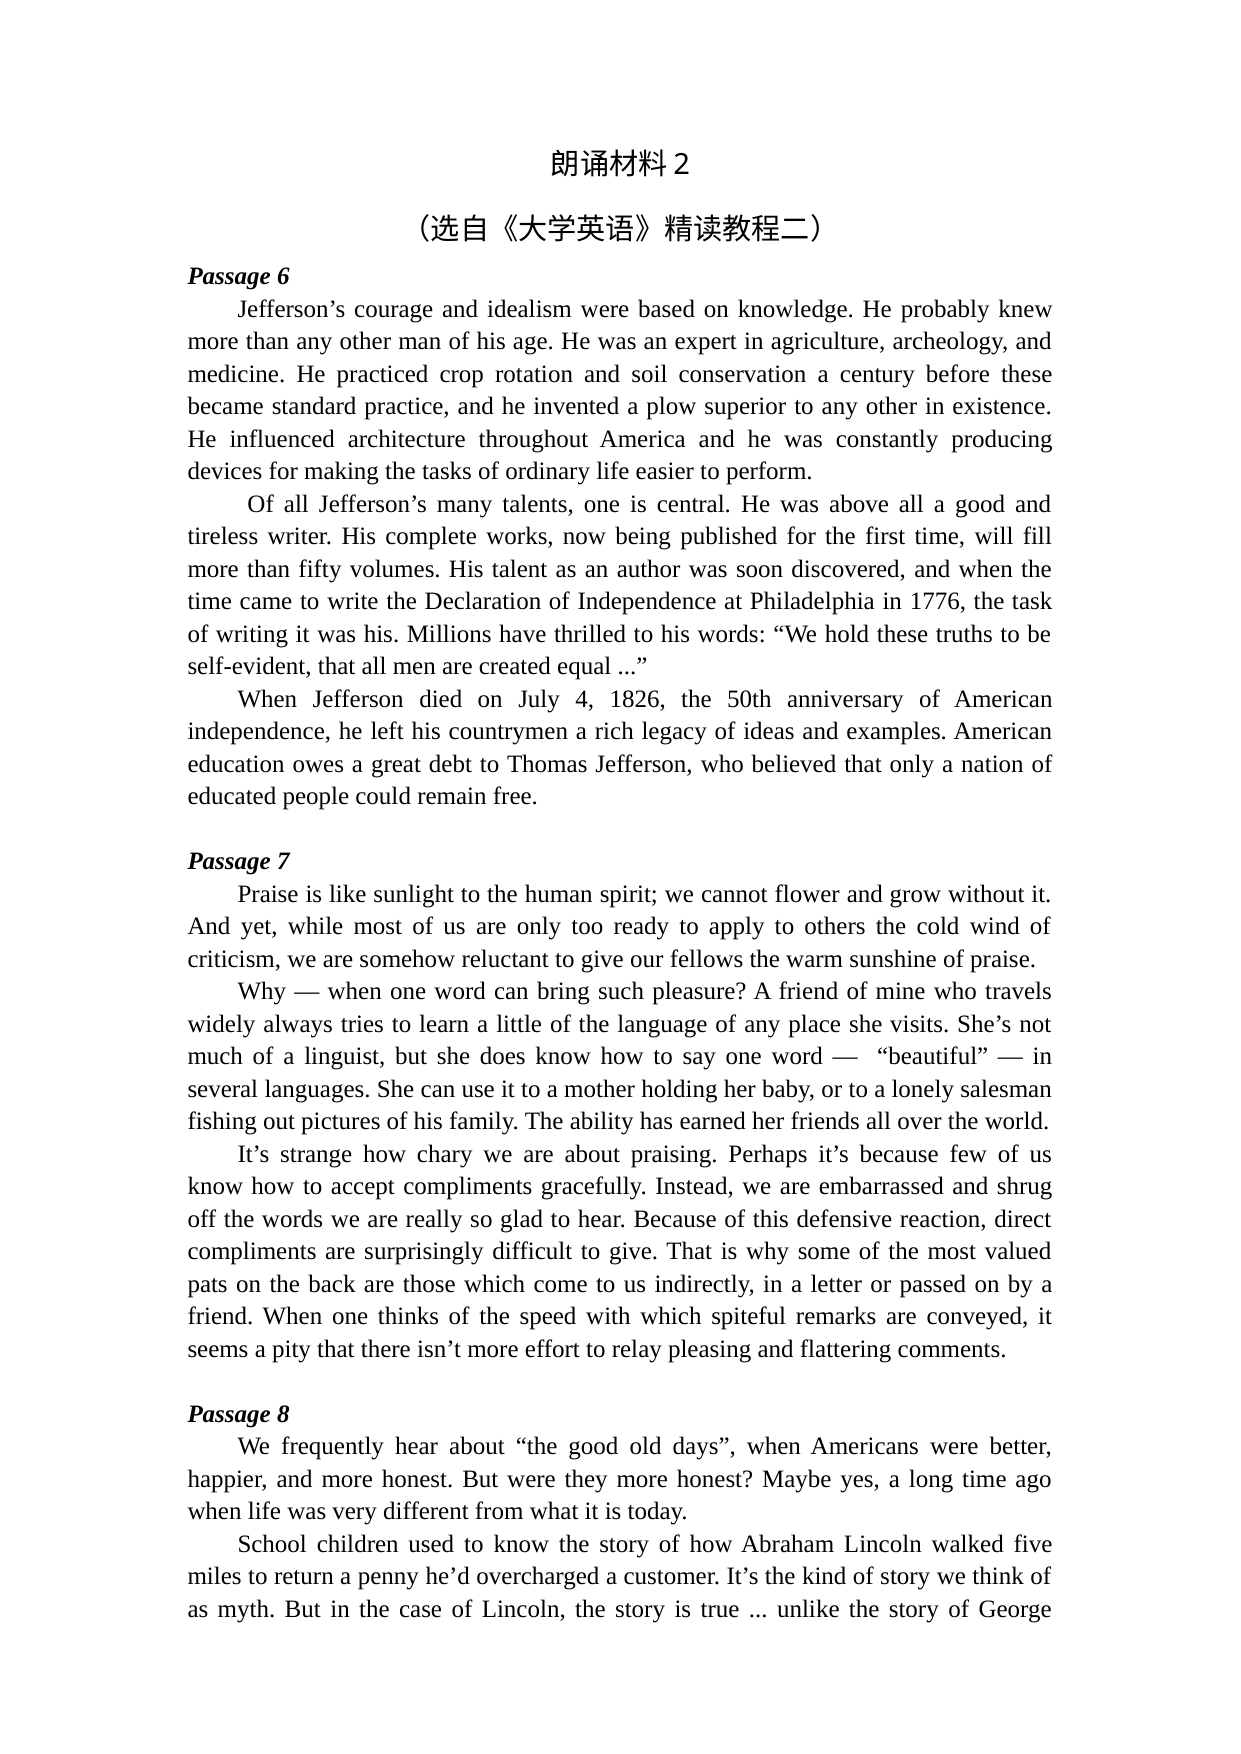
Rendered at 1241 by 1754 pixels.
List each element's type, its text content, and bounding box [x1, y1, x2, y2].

text （选自《大学英语》精读教程二） [187, 194, 1053, 259]
text It’s strange how chary we are about praising. Perhaps it’s because few of us know how to accept compliments gracefully. Instead, we are embarrassed and shrug off the words we are really so glad to hear. Because of this defensive reaction, direct compliments are surprisingly difficult to give. That is why some of the most valued pats on the back are those which come to us indirectly, in a letter or passed on by a friend. When one thinks of the speed with which spiteful remarks are conveyed, it seems a pity that there isn’t more effort to relay pleasing and flattering comments. [187, 1137, 1053, 1364]
text We frequently hear about “the good old days”, when Americans were better, happier, and more honest. But were they more honest? Maybe yes, a long time ago when life was very different from what it is today. [187, 1429, 1053, 1527]
text When Jefferson died on July 4, 1826, the 50th anniversary of American independence, he left his countrymen a rich legacy of ideas and examples. American education owes a great debt to Thomas Jefferson, who believed that only a nation of educated people could remain free. [187, 682, 1053, 812]
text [187, 1527, 1053, 1624]
text 朗诵材料2 [187, 129, 1053, 194]
text Passage 8 [187, 1397, 1053, 1429]
text Jefferson’s courage and idealism were based on knowledge. He probably knew more than any other man of his age. He was an expert in agriculture, archeology, and medicine. He practiced crop rotation and soil conservation a century before these became standard practice, and he invented a plow superior to any other in existence. He influenced architecture throughout America and he was constantly producing devices for making the tasks of ordinary life easier to perform. [187, 292, 1053, 487]
text Passage 6 [187, 259, 1053, 292]
text Passage 7 [187, 844, 1053, 877]
text Why — when one word can bring such pleasure? A friend of mine who travels widely always tries to learn a little of the language of any place she visits. She’s not much of a linguist, but she does know how to say one word — “beautiful” — in several languages. She can use it to a mother holding her baby, or to a lonely salesman fishing out pictures of his family. The ability has earned her friends all over the world. [187, 974, 1053, 1137]
text Of all Jefferson’s many talents, one is central. He was above all a good and tireless writer. His complete works, now being published for the first time, will fill more than fifty volumes. His talent as an author was soon discovered, and when the time came to write the Declaration of Independence at Philadelphia in 1776, the task of writing it was his. Millions have thrilled to his words: “We hold these truths to be self-evident, that all men are created equal ...” [187, 487, 1053, 682]
text Praise is like sunlight to the human spirit; we cannot flower and grow without it. And yet, while most of us are only too ready to apply to others the cold wind of criticism, we are somehow reluctant to give our fellows the warm sunshine of praise. [187, 877, 1053, 974]
